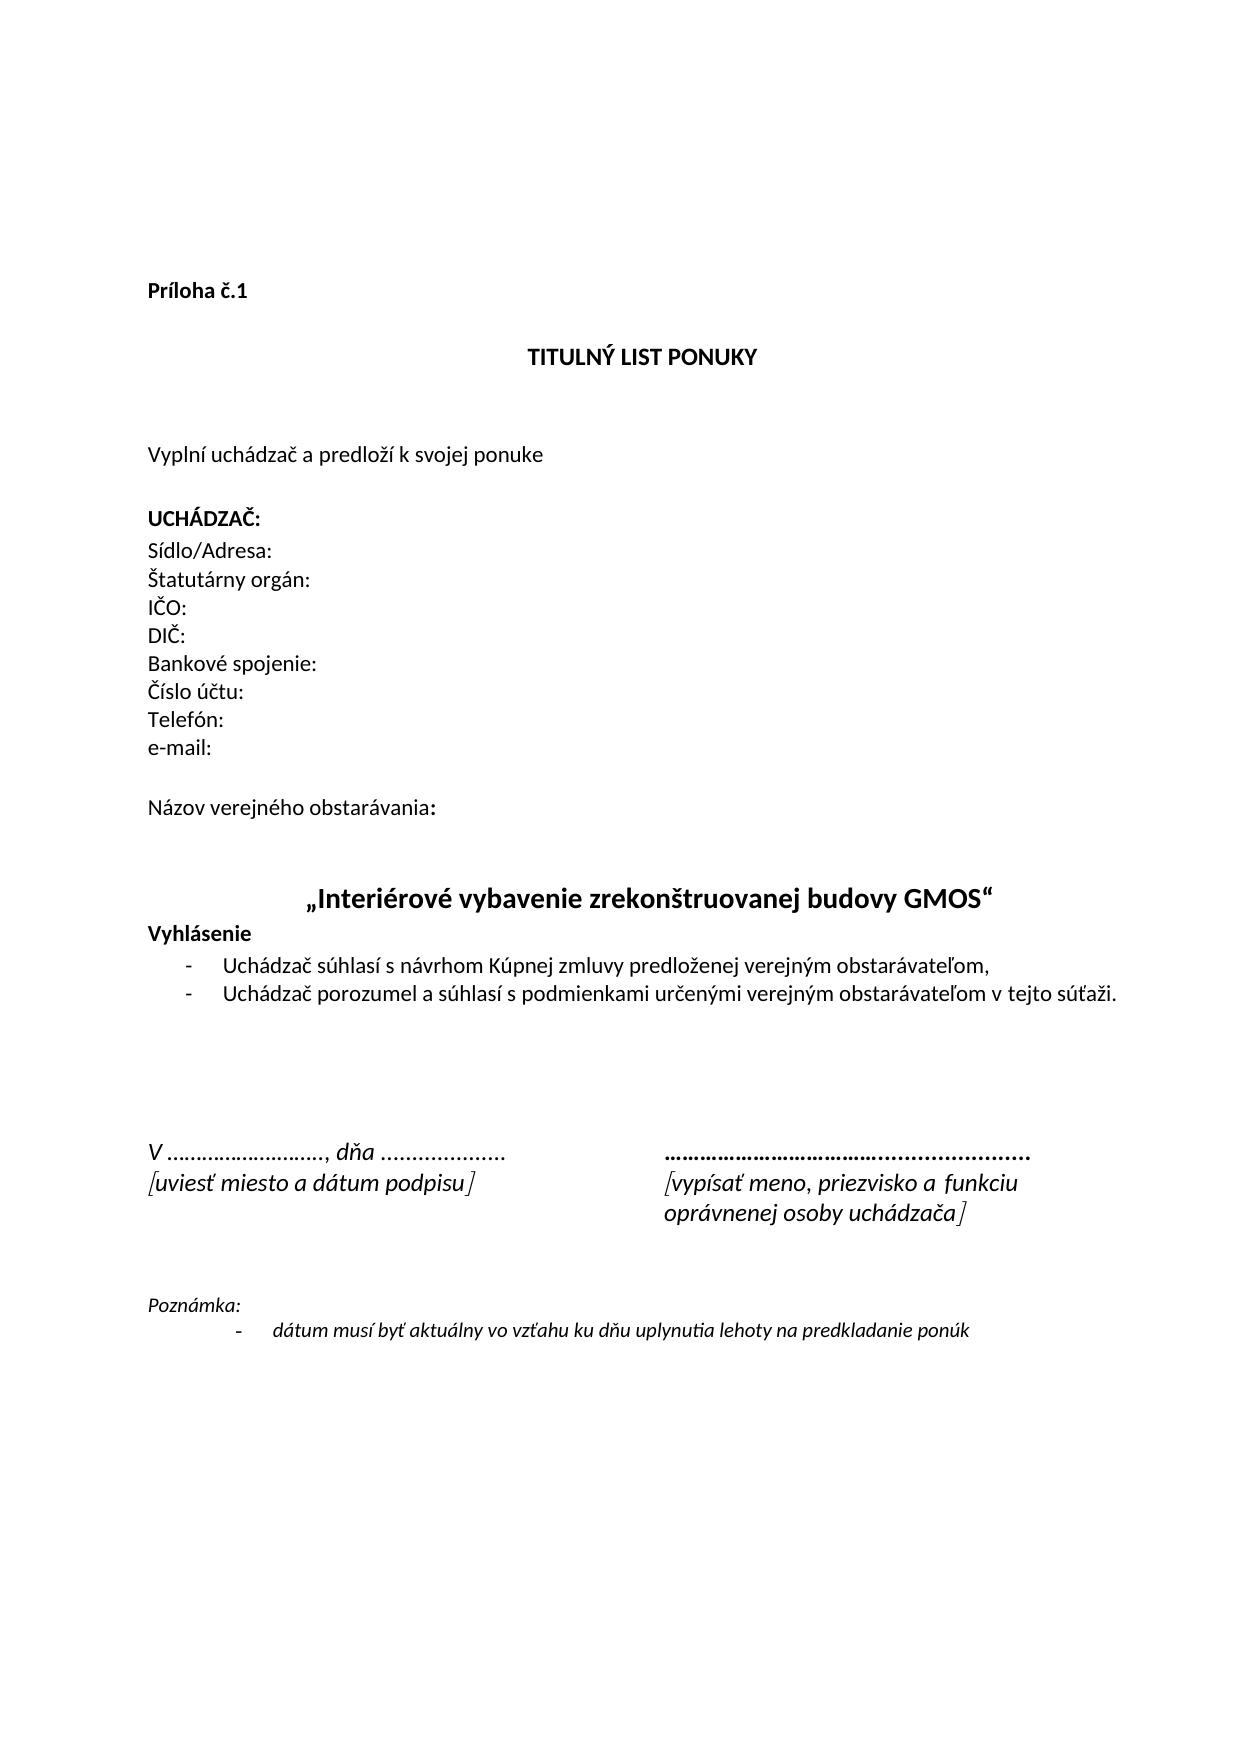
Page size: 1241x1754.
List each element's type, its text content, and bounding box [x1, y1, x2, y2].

text e-mail: [148, 733, 1137, 761]
text IČO: [148, 593, 1137, 621]
list Uchádzač súhlasí s návrhom Kúpnej zmluvy predloženej verejným obstarávateľom, [185, 952, 1134, 979]
list dátum musí byť aktuálny vo vzťahu ku dňu uplynutia lehoty na predkladanie ponúk [235, 1318, 1137, 1343]
text Telefón: [148, 705, 1137, 733]
text Vyplní uchádzač a predloží k svojej ponuke [148, 440, 1137, 468]
text uviesť miesto a dátum podpisu vypísať meno, priezvisko a funkciu [148, 1167, 1137, 1197]
text Názov verejného obstarávania: [148, 793, 1107, 821]
text Príloha č.1 [148, 276, 1137, 304]
text V ……………….…….., dňa .................... ………………………………....................... [148, 1136, 1137, 1167]
text UCHÁDZAČ: [148, 504, 1137, 532]
text Štatutárny orgán: [148, 565, 1137, 593]
text Sídlo/Adresa: [148, 537, 1137, 565]
text TITULNÝ LIST PONUKY [148, 341, 1137, 371]
text Číslo účtu: [148, 677, 1137, 705]
text Bankové spojenie: [148, 649, 1137, 677]
text Vyhlásenie [148, 919, 1137, 947]
text „Interiérové vybavenie zrekonštruovanej budovy GMOS“ [148, 880, 1137, 916]
text oprávnenej osoby uchádzača [590, 1197, 1137, 1228]
text DIČ: [148, 621, 1137, 649]
list Uchádzač porozumel a súhlasí s podmienkami určenými verejným obstarávateľom v tejto súťaži. [185, 979, 1134, 1008]
text Poznámka: [148, 1292, 1062, 1318]
